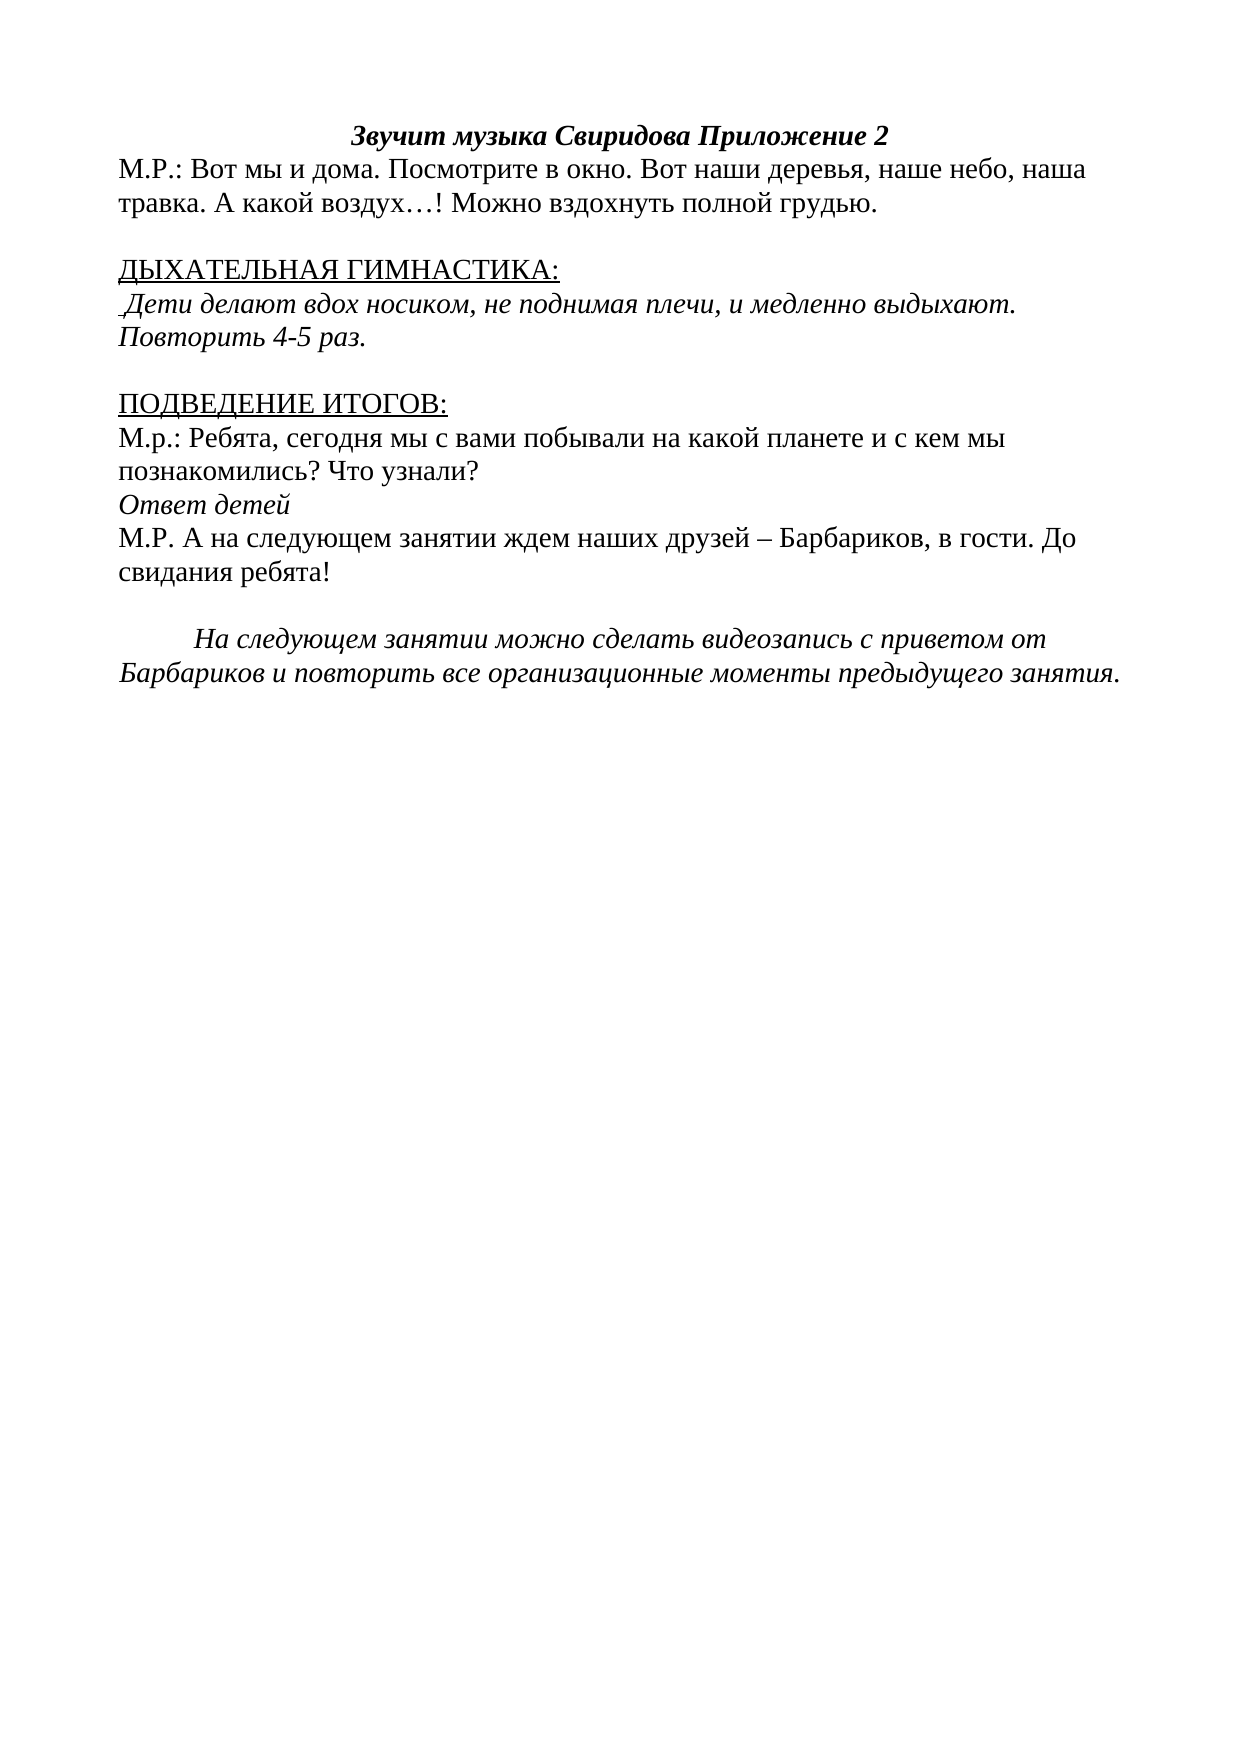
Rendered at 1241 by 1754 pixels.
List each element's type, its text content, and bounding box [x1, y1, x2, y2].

text Ответ детей [118, 487, 1122, 521]
text Звучит музыка Свиридова Приложение 2 [118, 118, 1122, 152]
text М.Р. А на следующем занятии ждем наших друзей – Барбариков, в гости. До свидания ребята! [118, 521, 1122, 588]
text ПОДВЕДЕНИЕ ИТОГОВ: [118, 386, 1122, 420]
text Дети делают вдох носиком, не поднимая плечи, и медленно выдыхают. Повторить 4-5 раз. [118, 286, 1122, 353]
text На следующем занятии можно сделать видеозапись с приветом от Барбариков и повторить все организационные моменты предыдущего занятия. [118, 621, 1122, 688]
text ДЫХАТЕЛЬНАЯ ГИМНАСТИКА: [118, 252, 1122, 286]
text М.Р.: Вот мы и дома. Посмотрите в окно. Вот наши деревья, наше небо, наша травка. А какой воздух…! Можно вздохнуть полной грудью. [118, 152, 1122, 219]
text М.р.: Ребята, сегодня мы с вами побывали на какой планете и с кем мы познакомились? Что узнали? [118, 420, 1122, 487]
